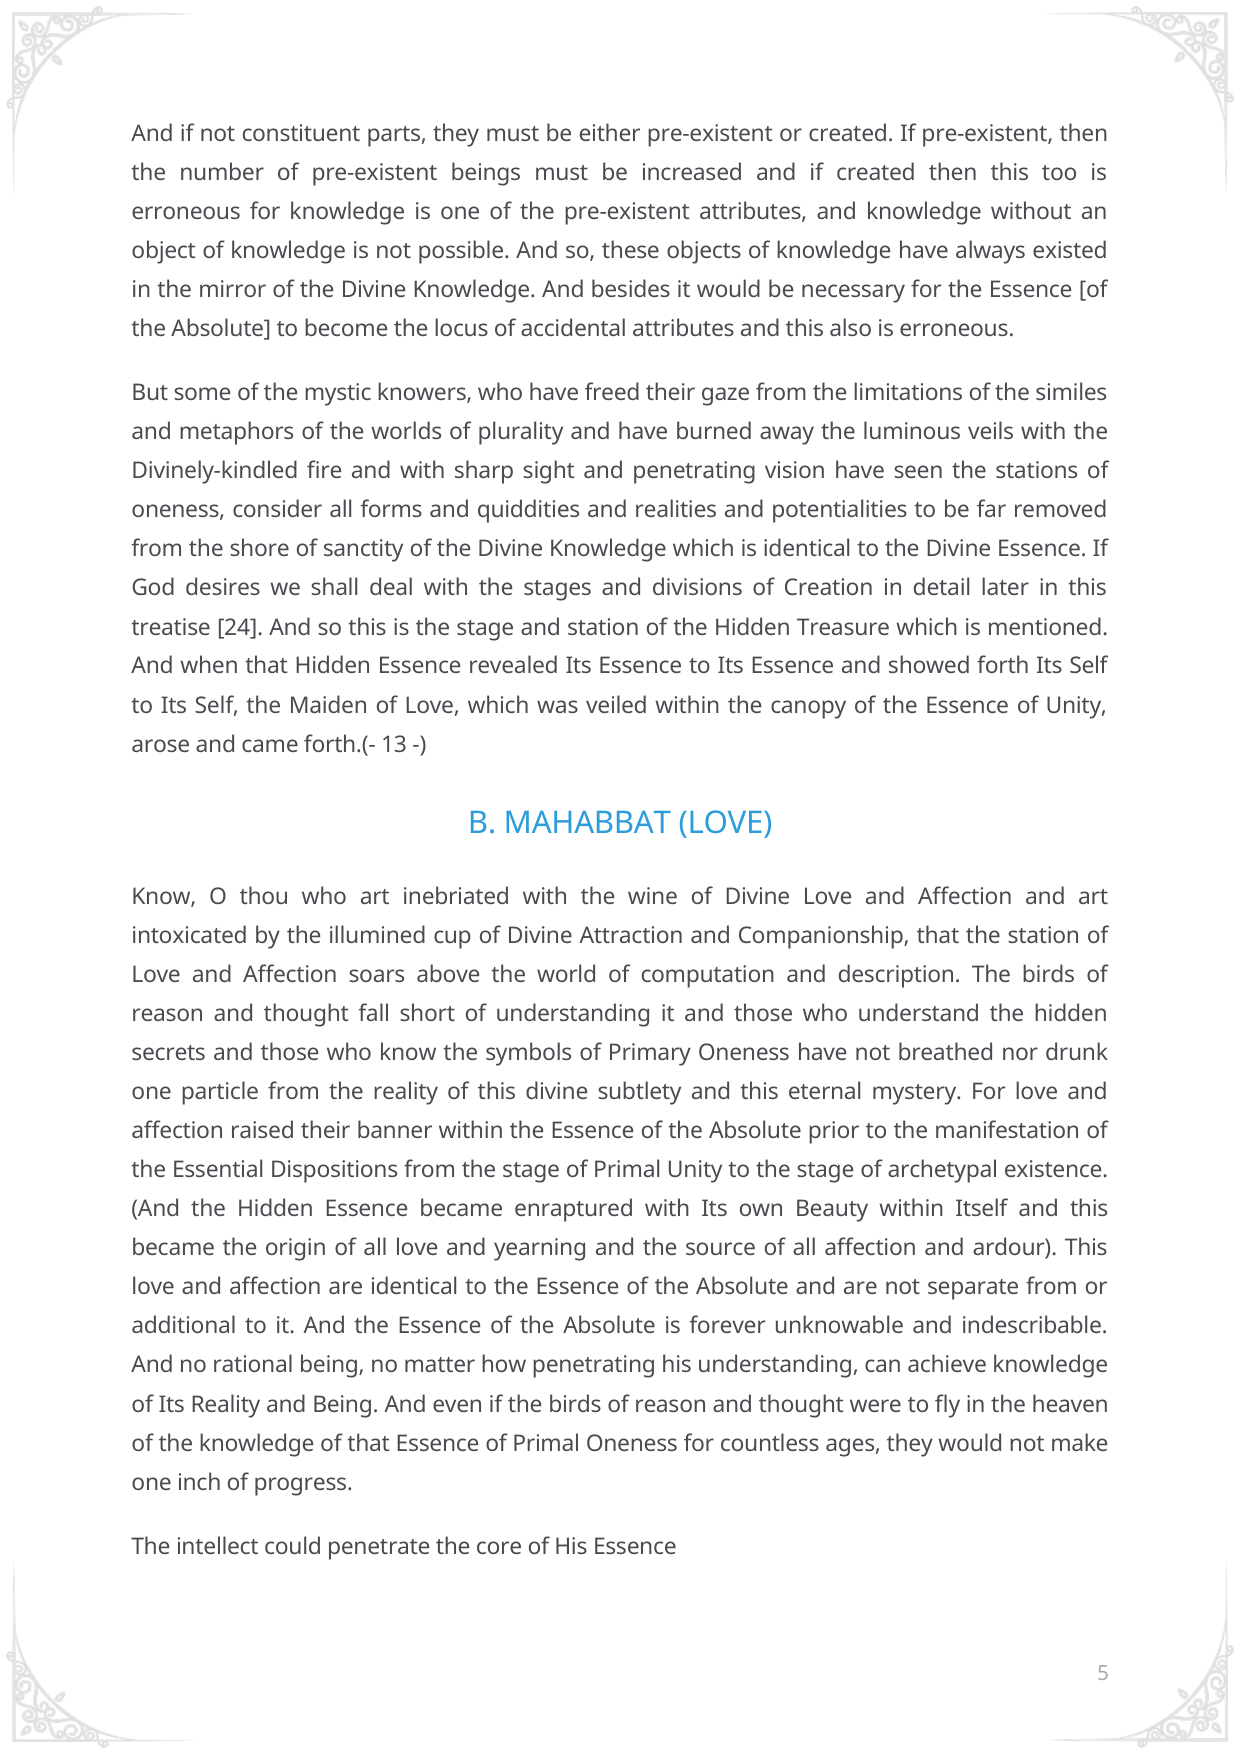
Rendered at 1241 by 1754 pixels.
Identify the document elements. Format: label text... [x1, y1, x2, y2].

text Know, O thou who art inebriated with the wine of Divine Love and Affection and art intoxicated by the illumined cup of Divine Attraction and Companionship, that the station of Love and Affection soars above the world of computation and description. The birds of reason and thought fall short of understanding it and those who understand the hidden secrets and those who know the symbols of Primary Oneness have not breathed nor drunk one particle from the reality of this divine subtlety and this eternal mystery. For love and affection raised their banner within the Essence of the Absolute prior to the manifestation of the Essential Dispositions from the stage of Primal Unity to the stage of archetypal existence. (And the Hidden Essence became enraptured with Its own Beauty within Itself and this became the origin of all love and yearning and the source of all affection and ardour). This love and affection are identical to the Essence of the Absolute and are not separate from or additional to it. And the Essence of the Absolute is forever unknowable and indescribable. And no rational being, no matter how penetrating his understanding, can achieve knowledge of Its Reality and Being. And even if the birds of reason and thought were to fly in the heaven of the knowledge of that Essence of Primal Oneness for countless ages, they would not make one inch of progress. [131, 880, 1109, 1497]
text And if not constituent parts, they must be either pre-existent or created. If pre-existent, then the number of pre-existent beings must be increased and if created then this too is erroneous for knowledge is one of the pre-existent attributes, and knowledge without an object of knowledge is not possible. And so, these objects of knowledge have always existed in the mirror of the Divine Knowledge. And besides it would be necessary for the Essence [of the Absolute] to become the locus of accidental attributes and this also is erroneous. [131, 117, 1109, 343]
text The intellect could penetrate the core of His Essence [131, 1530, 1109, 1561]
text But some of the mystic knowers, who have freed their gaze from the limitations of the similes and metaphors of the worlds of plurality and have burned away the luminous veils with the Divinely-kindled fire and with sharp sight and penetrating vision have seen the stations of oneness, consider all forms and quiddities and realities and potentialities to be far removed from the shore of sanctity of the Divine Knowledge which is identical to the Divine Essence. If God desires we shall deal with the stages and divisions of Creation in detail later in this treatise [24]. And so this is the stage and station of the Hidden Treasure which is mentioned. And when that Hidden Essence revealed Its Essence to Its Essence and showed forth Its Self to Its Self, the Maiden of Love, which was veiled within the canopy of the Essence of Unity, arose and came forth.(- 13 -) [131, 376, 1109, 759]
picture [1046, 1560, 1234, 1748]
picture [1046, 6, 1234, 194]
subtitle B. MAHABBAT (LOVE) [131, 800, 1109, 843]
picture [6, 6, 194, 194]
picture [6, 1560, 194, 1748]
